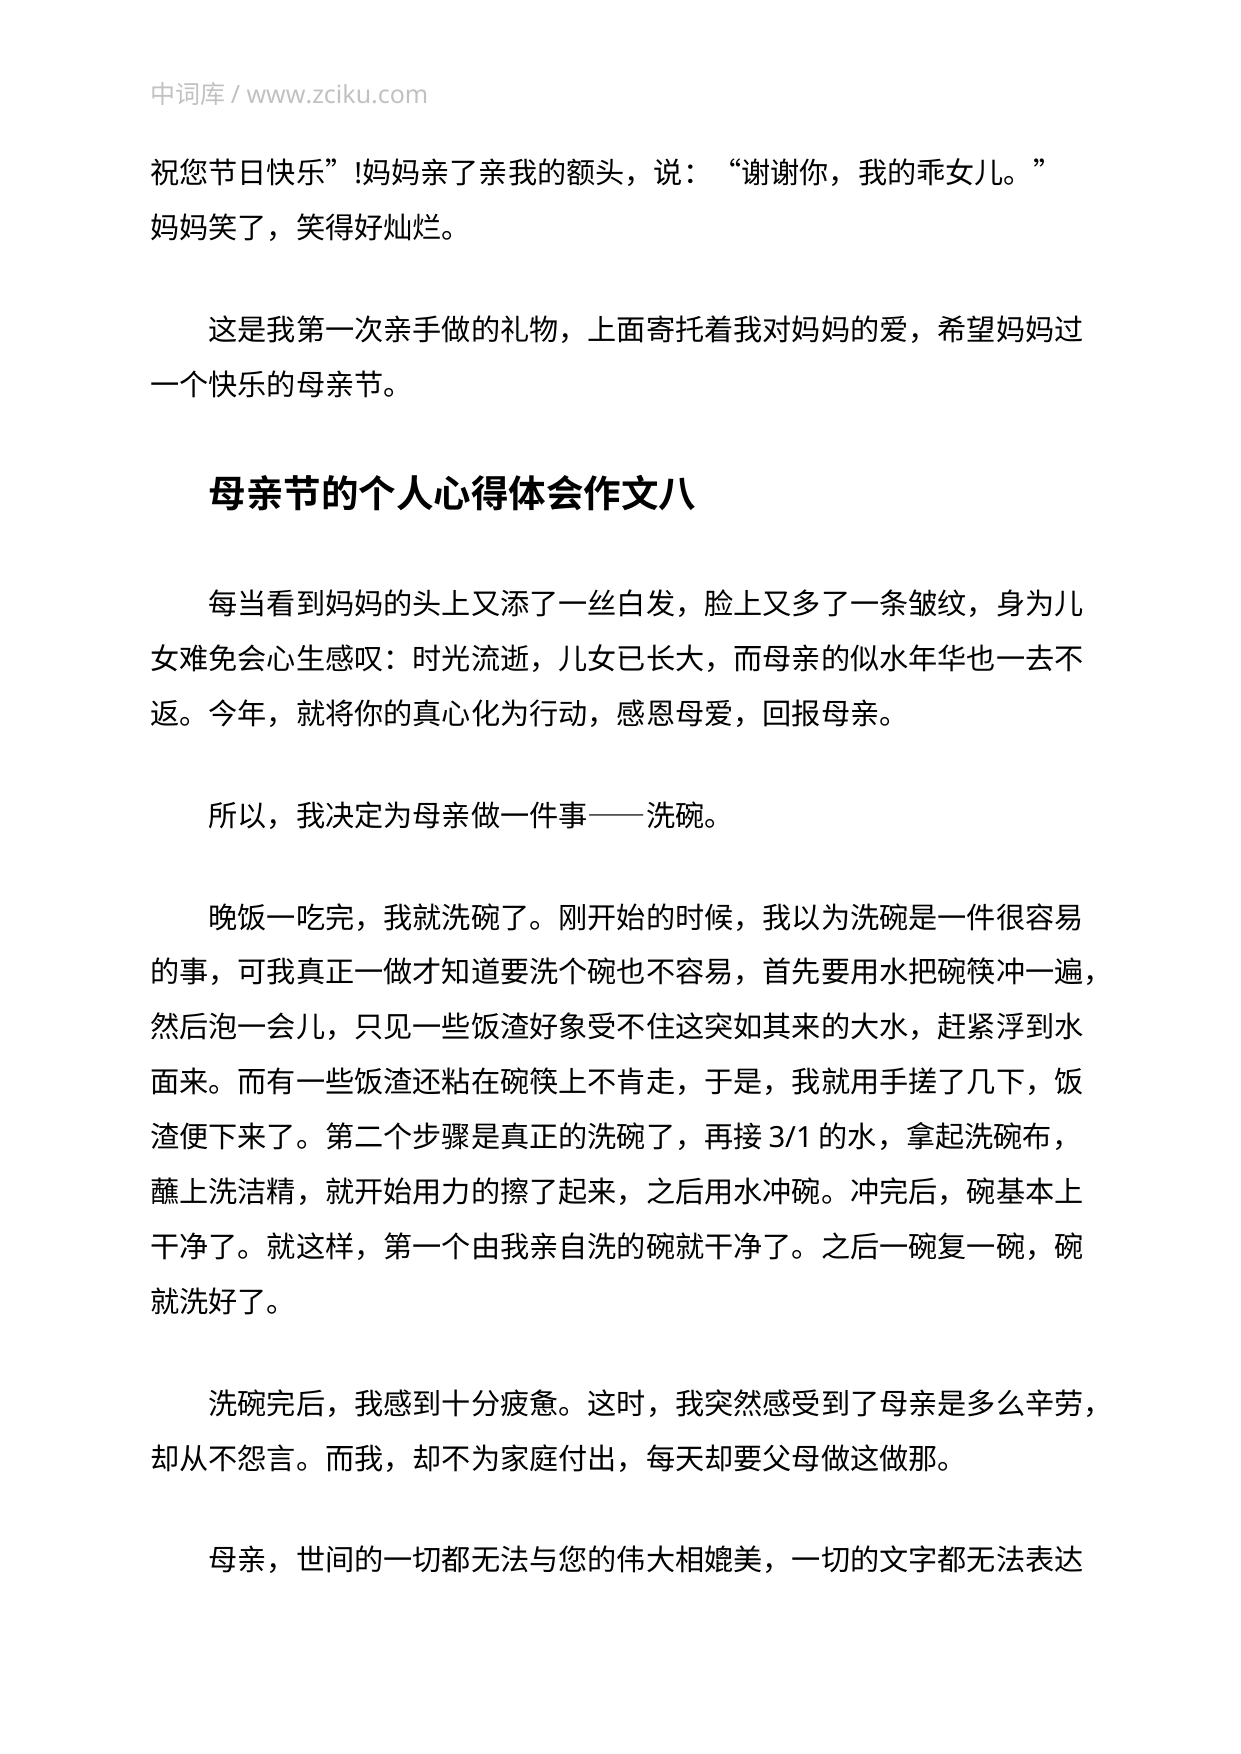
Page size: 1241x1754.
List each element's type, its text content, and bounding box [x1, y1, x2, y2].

text 洗碗完后，我感到十分疲惫。这时，我突然感受到了母亲是多么辛劳，却从不怨言。而我，却不为家庭付出，每天却要父母做这做那。 [150, 1380, 1090, 1477]
text 母亲节的个人心得体会作文八 [150, 463, 1090, 518]
text 晚饭一吃完，我就洗碗了。刚开始的时候，我以为洗碗是一件很容易的事，可我真正一做才知道要洗个碗也不容易，首先要用水把碗筷冲一遍，然后泡一会儿，只见一些饭渣好象受不住这突如其来的大水，赶紧浮到水面来。而有一些饭渣还粘在碗筷上不肯走，于是，我就用手搓了几下，饭渣便下来了。第二个步骤是真正的洗碗了，再接3/1的水，拿起洗碗布，蘸上洗洁精，就开始用力的擦了起来，之后用水冲碗。冲完后，碗基本上干净了。就这样，第一个由我亲自洗的碗就干净了。之后一碗复一碗，碗就洗好了。 [150, 894, 1090, 1321]
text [150, 150, 1090, 247]
text 这是我第一次亲手做的礼物，上面寄托着我对妈妈的爱，希望妈妈过一个快乐的母亲节。 [150, 307, 1090, 404]
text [150, 1537, 1090, 1579]
text 所以，我决定为母亲做一件事——洗碗。 [150, 792, 1090, 835]
text 每当看到妈妈的头上又添了一丝白发，脸上又多了一条皱纹，身为儿女难免会心生感叹：时光流逝，儿女已长大，而母亲的似水年华也一去不返。今年，就将你的真心化为行动，感恩母爱，回报母亲。 [150, 581, 1090, 733]
